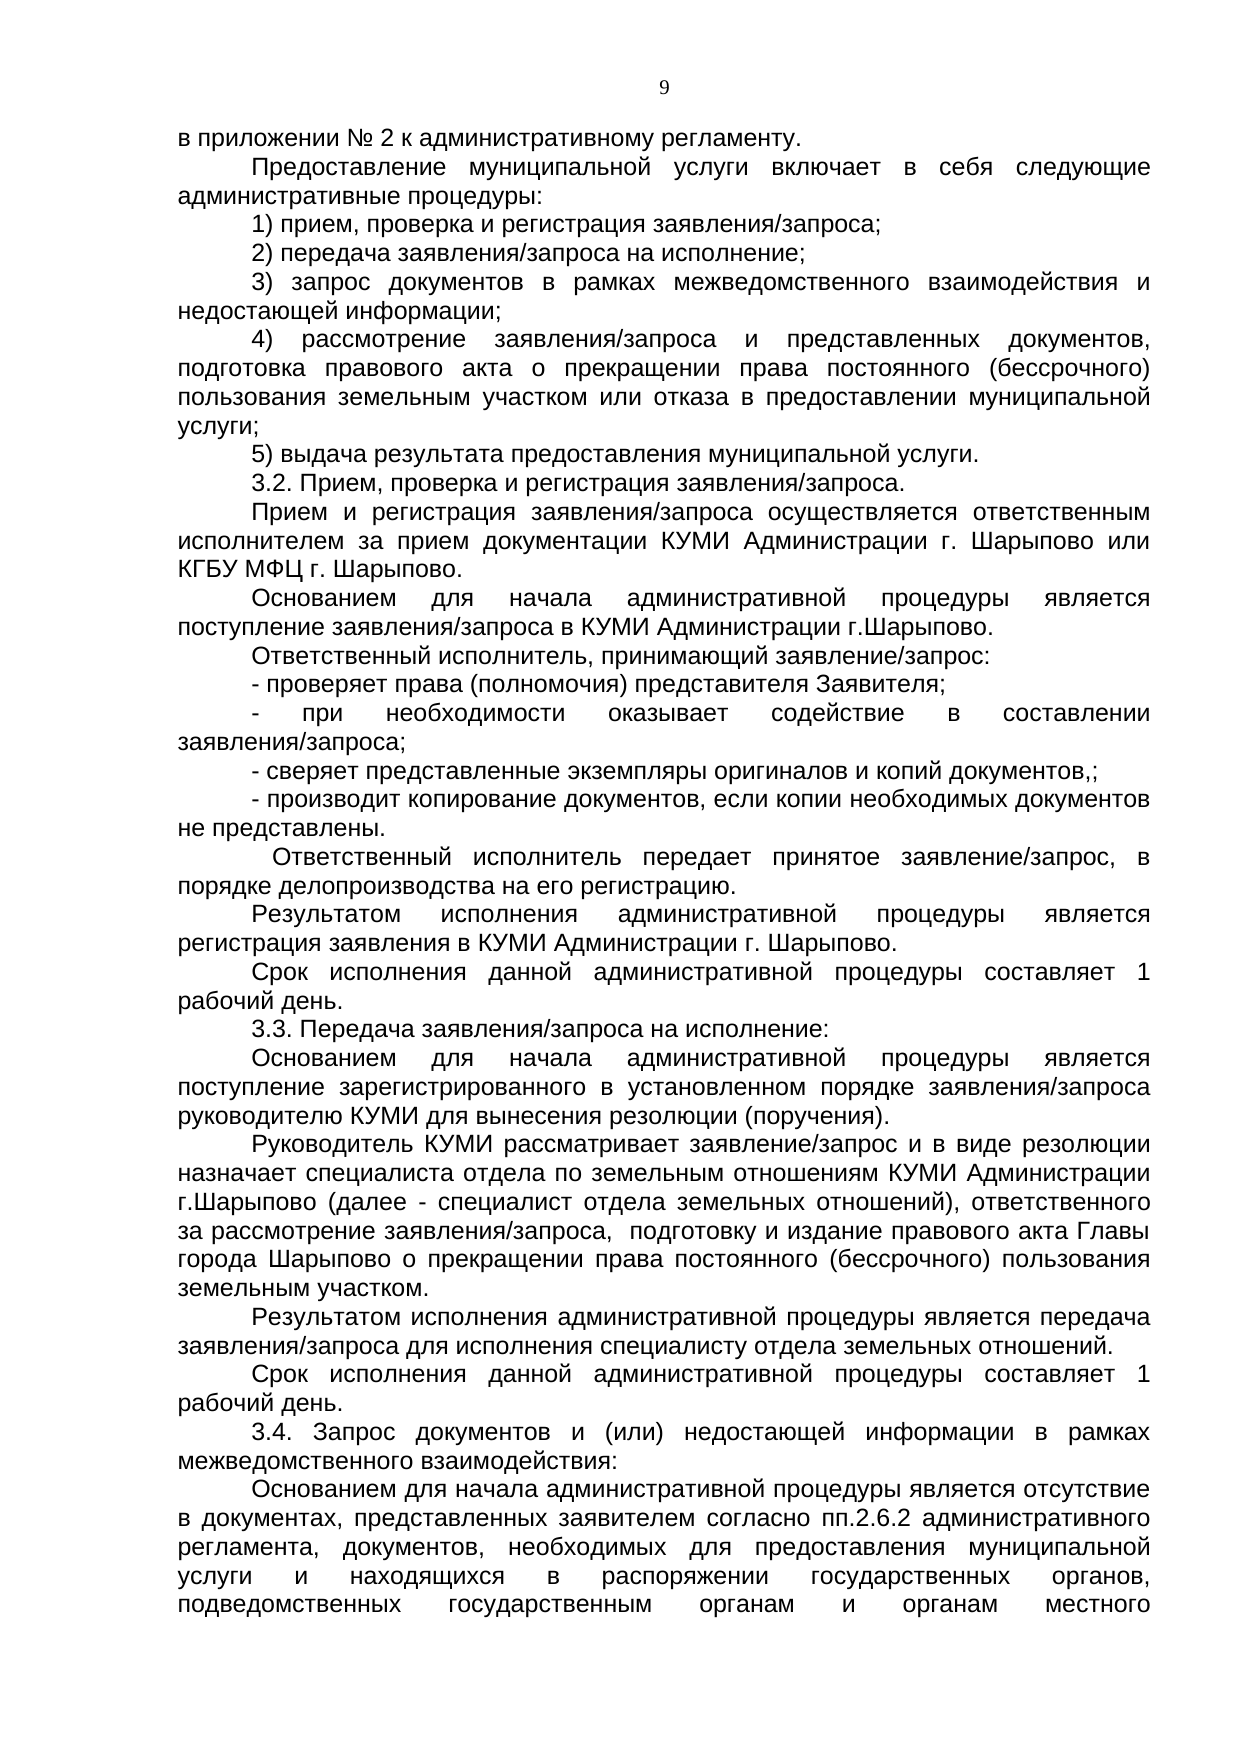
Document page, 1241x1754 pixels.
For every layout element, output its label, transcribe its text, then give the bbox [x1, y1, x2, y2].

text - производит копирование документов, если копии необходимых документов не представлены. [177, 784, 1152, 842]
text Прием и регистрация заявления/запроса осуществляется ответственным исполнителем за прием документации КУМИ Администрации г. Шарыпово или КГБУ МФЦ г. Шарыпово. [177, 497, 1152, 583]
text Основанием для начала административной процедуры является поступление заявления/запроса в КУМИ Администрации г.Шарыпово. [177, 583, 1152, 641]
text 2) передача заявления/запроса на исполнение; [177, 238, 1152, 267]
text - при необходимости оказывает содействие в составлении заявления/запроса; [177, 698, 1152, 756]
text Ответственный исполнитель передает принятое заявление/запрос, в порядке делопроизводства на его регистрацию. [177, 842, 1152, 899]
text Срок исполнения данной административной процедуры составляет 1 рабочий день. [177, 1359, 1152, 1417]
text Результатом исполнения административной процедуры является передача заявления/запроса для исполнения специалисту отдела земельных отношений. [177, 1302, 1152, 1359]
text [177, 123, 1152, 152]
text Основанием для начала административной процедуры является поступление зарегистрированного в установленном порядке заявления/запроса руководителю КУМИ для вынесения резолюции (поручения). [177, 1043, 1152, 1129]
text - проверяет права (полномочия) представителя Заявителя; [177, 669, 1152, 698]
text Срок исполнения данной административной процедуры составляет 1 рабочий день. [177, 957, 1152, 1014]
text 3.4. Запрос документов и (или) недостающей информации в рамках межведомственного взаимодействия: [177, 1417, 1152, 1474]
text Руководитель КУМИ рассматривает заявление/запрос и в виде резолюции назначает специалиста отдела по земельным отношениям КУМИ Администрации г.Шарыпово (далее - специалист отдела земельных отношений), ответственного за рассмотрение заявления/запроса, подготовку и издание правового акта Главы города Шарыпово о прекращении права постоянного (бессрочного) пользования земельным участком. [177, 1129, 1152, 1302]
text - сверяет представленные экземпляры оригиналов и копий документов,; [177, 756, 1152, 784]
text Ответственный исполнитель, принимающий заявление/запрос: [177, 641, 1152, 669]
text 4) рассмотрение заявления/запроса и представленных документов, подготовка правового акта о прекращении права постоянного (бессрочного) пользования земельным участком или отказа в предоставлении муниципальной услуги; [177, 324, 1152, 439]
text Результатом исполнения административной процедуры является регистрация заявления в КУМИ Администрации г. Шарыпово. [177, 899, 1152, 957]
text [177, 1474, 1152, 1618]
text 3.3. Передача заявления/запроса на исполнение: [177, 1014, 1152, 1043]
text 5) выдача результата предоставления муниципальной услуги. [177, 439, 1152, 468]
text 1) прием, проверка и регистрация заявления/запроса; [177, 209, 1152, 238]
text Предоставление муниципальной услуги включает в себя следующие административные процедуры: [177, 152, 1152, 209]
text 3.2. Прием, проверка и регистрация заявления/запроса. [177, 468, 1152, 497]
text 3) запрос документов в рамках межведомственного взаимодействия и недостающей информации; [177, 267, 1152, 324]
